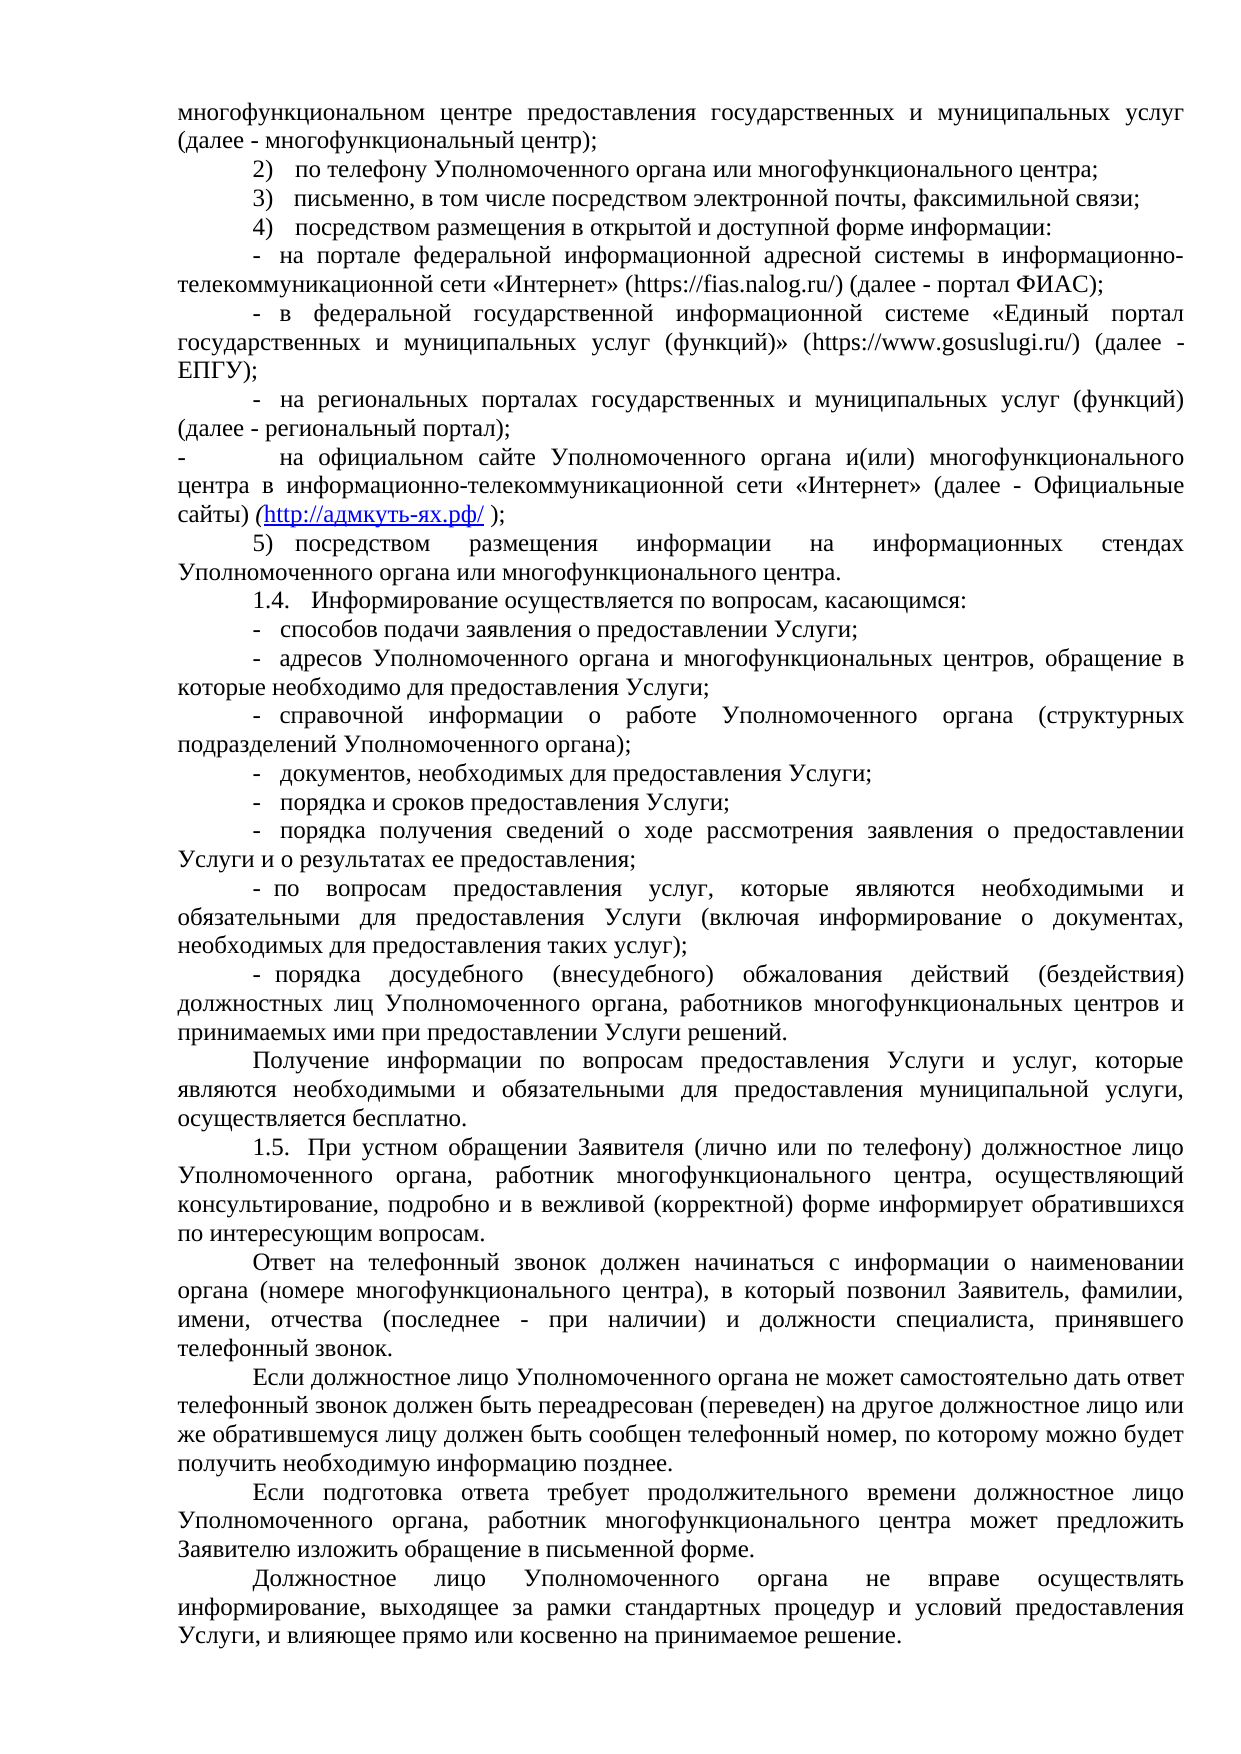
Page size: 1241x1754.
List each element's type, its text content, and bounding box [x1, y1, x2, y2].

list порядка получения сведений о ходе рассмотрения заявления о предоставлении Услуги и о результатах ее предоставления; [177, 816, 1185, 873]
list способов подачи заявления о предоставлении Услуги; [177, 614, 1185, 643]
list адресов Уполномоченного органа и многофункциональных центров, обращение в которые необходимо для предоставления Услуги; [177, 643, 1185, 701]
list на портале федеральной информационной адресной системы в информационно-телекоммуникационной сети «Интернет» (https://fias.nalog.ru/) (далее - портал ФИАС); [177, 241, 1185, 298]
text Получение информации по вопросам предоставления Услуги и услуг, которые являются необходимыми и обязательными для предоставления муниципальной услуги, осуществляется бесплатно. [177, 1046, 1185, 1132]
list справочной информации о работе Уполномоченного органа (структурных подразделений Уполномоченного органа); [177, 701, 1185, 758]
list на официальном сайте Уполномоченного органа и(или) многофункционального центра в информационно-телекоммуникационной сети «Интернет» (далее - Официальные сайты) (http://адмкуть-ях.рф/ ); [177, 442, 1185, 528]
text Если должностное лицо Уполномоченного органа не может самостоятельно дать ответ телефонный звонок должен быть переадресован (переведен) на другое должностное лицо или же обратившемуся лицу должен быть сообщен телефонный номер, по которому можно будет получить необходимую информацию позднее. [177, 1362, 1185, 1477]
list по вопросам предоставления услуг, которые являются необходимыми и обязательными для предоставления Услуги (включая информирование о документах, необходимых для предоставления таких услуг); [177, 873, 1185, 959]
list документов, необходимых для предоставления Услуги; [177, 758, 1185, 787]
list в федеральной государственной информационной системе «Единый портал государственных и муниципальных услуг (функций)» (https://www.gosuslugi.ru/) (далее - ЕПГУ); [177, 298, 1185, 384]
list порядка и сроков предоставления Услуги; [177, 787, 1185, 816]
list на региональных порталах государственных и муниципальных услуг (функций) (далее - региональный портал); [177, 384, 1185, 442]
text Ответ на телефонный звонок должен начинаться с информации о наименовании органа (номере многофункционального центра), в который позвонил Заявитель, фамилии, имени, отчества (последнее - при наличии) и должности специалиста, принявшего телефонный звонок. [177, 1247, 1185, 1362]
list При устном обращении Заявителя (лично или по телефону) должностное лицо Уполномоченного органа, работник многофункционального центра, осуществляющий консультирование, подробно и в вежливой (корректной) форме информирует обратившихся по интересующим вопросам. [177, 1132, 1185, 1247]
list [177, 97, 1185, 154]
list письменно, в том числе посредством электронной почты, факсимильной связи; [177, 183, 1185, 212]
list посредством размещения в открытой и доступной форме информации: [177, 212, 1185, 241]
list по телефону Уполномоченного органа или многофункционального центра; [177, 154, 1185, 183]
list Информирование осуществляется по вопросам, касающимся: [177, 586, 1185, 614]
text Если подготовка ответа требует продолжительного времени должностное лицо Уполномоченного органа, работник многофункционального центра может предложить Заявителю изложить обращение в письменной форме. [177, 1477, 1185, 1563]
text Должностное лицо Уполномоченного органа не вправе осуществлять информирование, выходящее за рамки стандартных процедур и условий предоставления Услуги, и влияющее прямо или косвенно на принимаемое решение. [177, 1563, 1185, 1649]
list порядка досудебного (внесудебного) обжалования действий (бездействия) должностных лиц Уполномоченного органа, работников многофункциональных центров и принимаемых ими при предоставлении Услуги решений. [177, 959, 1185, 1046]
list посредством размещения информации на информационных стендах Уполномоченного органа или многофункционального центра. [177, 528, 1185, 586]
